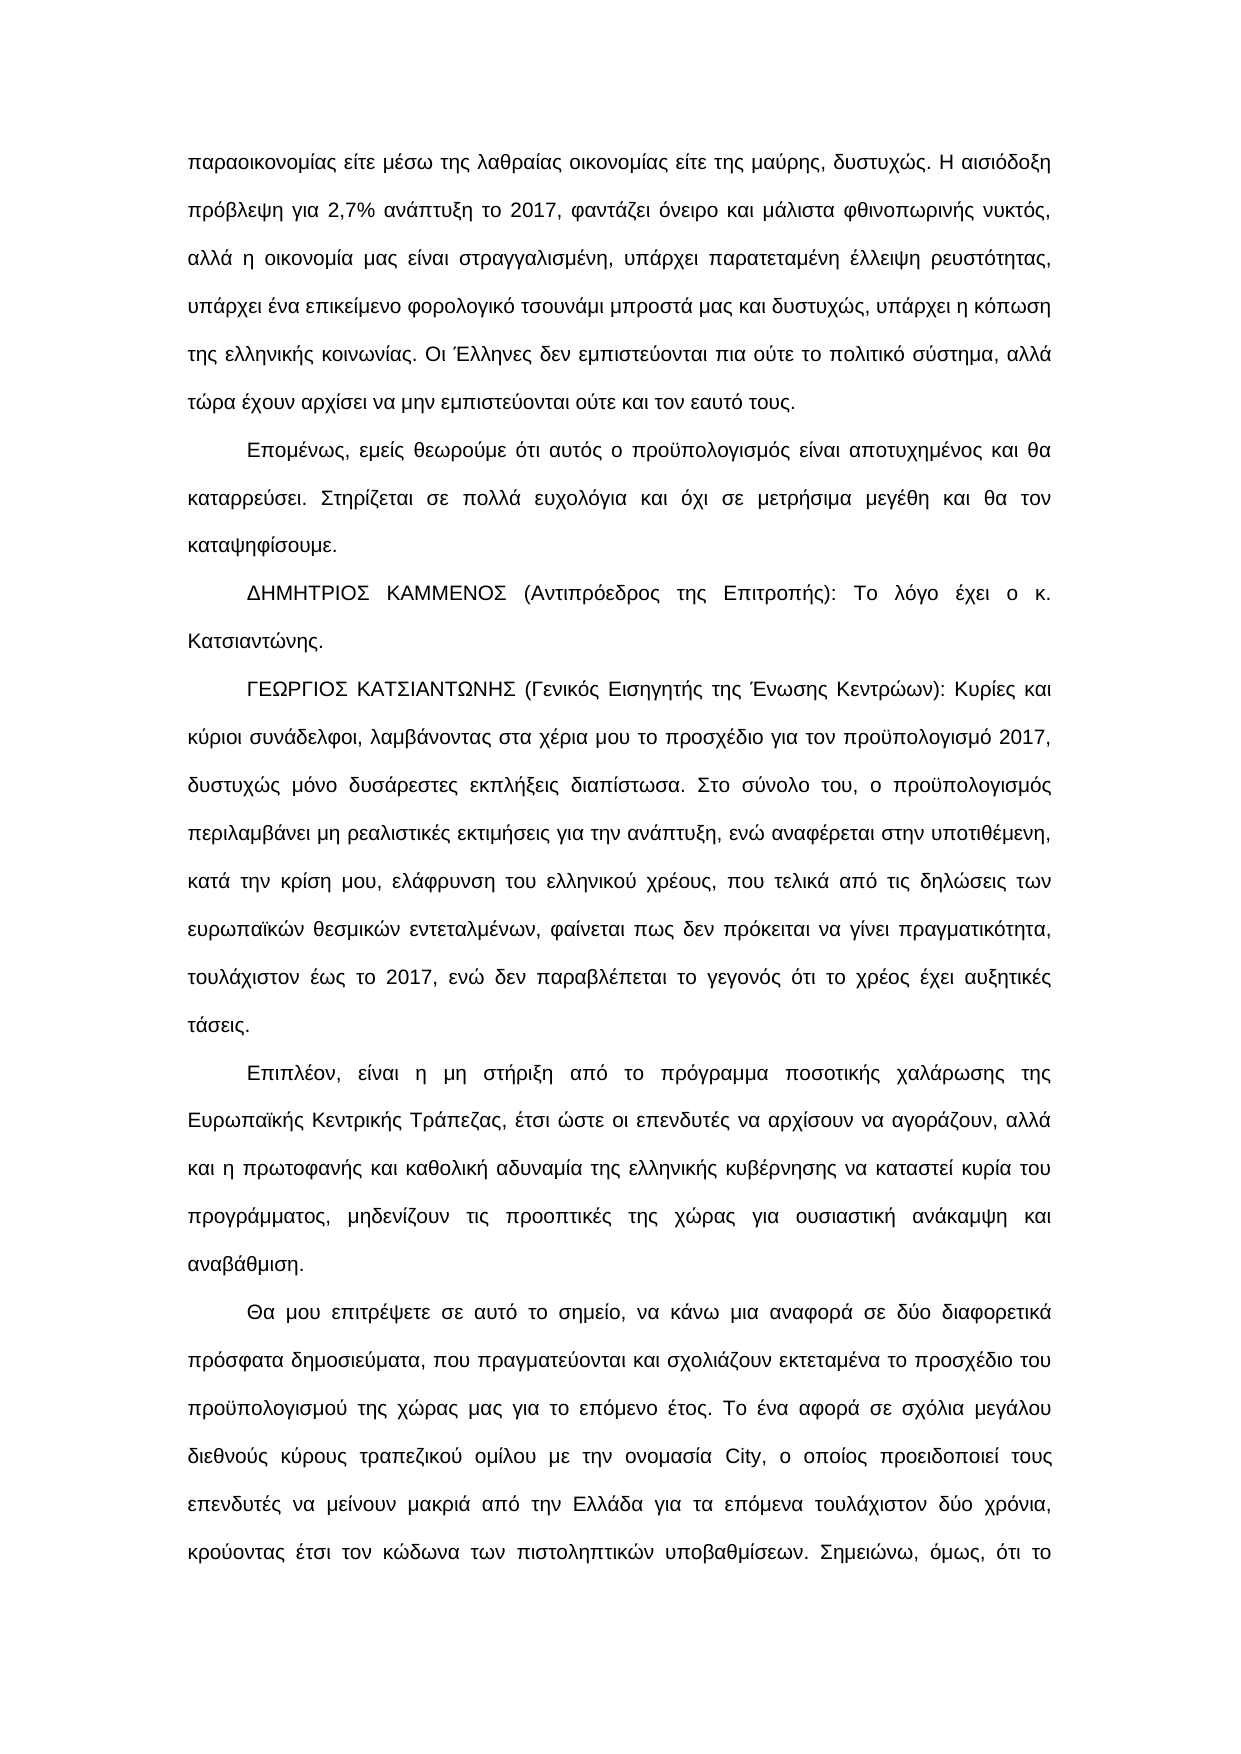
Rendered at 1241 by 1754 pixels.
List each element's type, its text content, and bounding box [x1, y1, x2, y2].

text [187, 1300, 1053, 1563]
text Επιπλέον, είναι η μη στήριξη από το πρόγραμμα ποσοτικής χαλάρωσης της Ευρωπαϊκής Κεντρικής Τράπεζας, έτσι ώστε οι επενδυτές να αρχίσουν να αγοράζουν, αλλά και η πρωτοφανής και καθολική αδυναμία της ελληνικής κυβέρνησης να καταστεί κυρία του προγράμματος, μηδενίζουν τις προοπτικές της χώρας για ουσιαστική ανάκαμψη και αναβάθμιση. [187, 1060, 1053, 1276]
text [187, 150, 1053, 413]
text Επομένως, εμείς θεωρούμε ότι αυτός ο προϋπολογισμός είναι αποτυχημένος και θα καταρρεύσει. Στηρίζεται σε πολλά ευχολόγια και όχι σε μετρήσιμα μεγέθη και θα τον καταψηφίσουμε. [187, 437, 1053, 557]
text ΓΕΩΡΓΙΟΣ ΚΑΤΣΙΑΝΤΩΝΗΣ (Γενικός Εισηγητής της Ένωσης Κεντρώων): Κυρίες και κύριοι συνάδελφοι, λαμβάνοντας στα χέρια μου το προσχέδιο για τον προϋπολογισμό 2017, δυστυχώς μόνο δυσάρεστες εκπλήξεις διαπίστωσα. Στο σύνολο του, ο προϋπολογισμός περιλαμβάνει μη ρεαλιστικές εκτιμήσεις για την ανάπτυξη, ενώ αναφέρεται στην υποτιθέμενη, κατά την κρίση μου, ελάφρυνση του ελληνικού χρέους, που τελικά από τις δηλώσεις των ευρωπαϊκών θεσμικών εντεταλμένων, φαίνεται πως δεν πρόκειται να γίνει πραγματικότητα, τουλάχιστον έως το 2017, ενώ δεν παραβλέπεται το γεγονός ότι το χρέος έχει αυξητικές τάσεις. [187, 677, 1053, 1036]
text ΔΗΜΗΤΡΙΟΣ ΚΑΜΜΕΝΟΣ (Αντιπρόεδρος της Επιτροπής): Το λόγο έχει ο κ. Κατσιαντώνης. [187, 581, 1053, 653]
